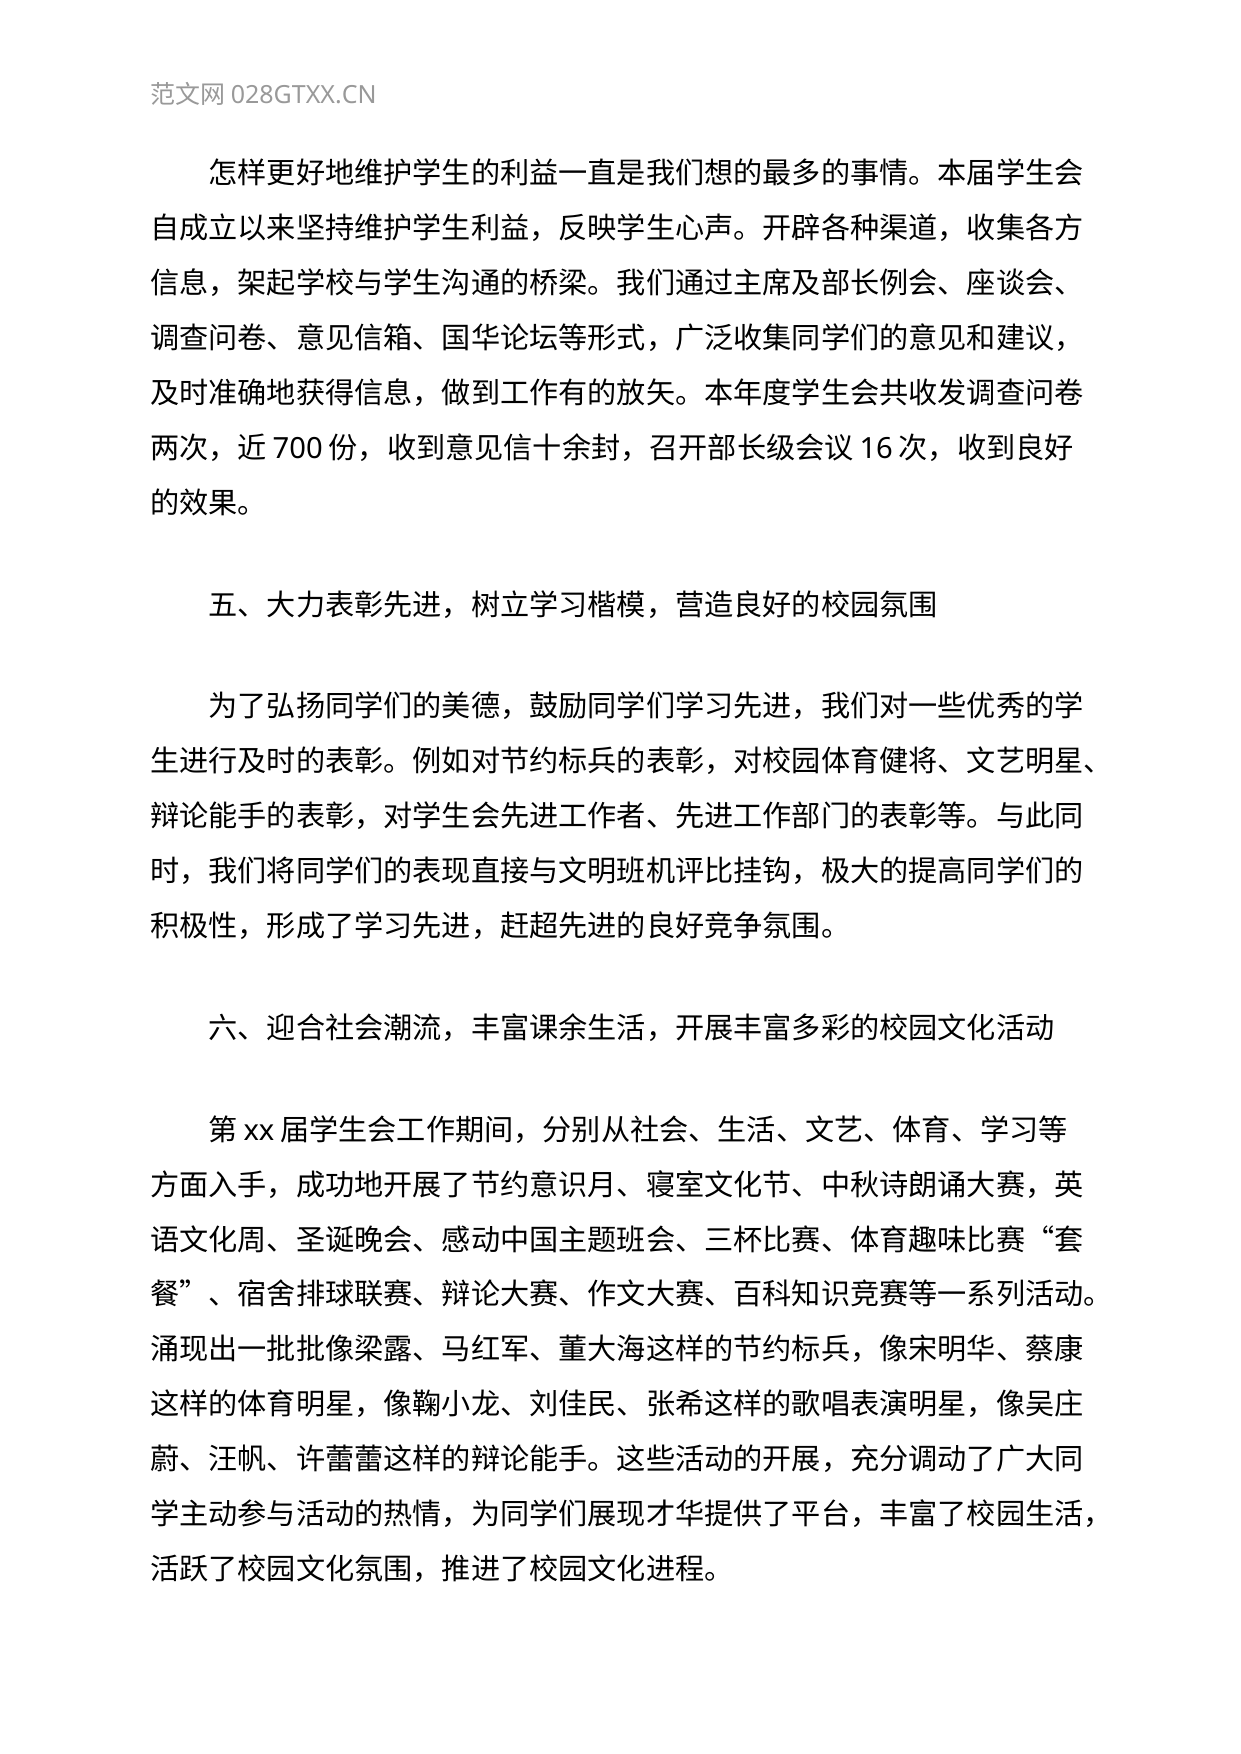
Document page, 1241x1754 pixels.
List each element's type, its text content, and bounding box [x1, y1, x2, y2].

text 怎样更好地维护学生的利益一直是我们想的最多的事情。本届学生会自成立以来坚持维护学生利益，反映学生心声。开辟各种渠道，收集各方信息，架起学校与学生沟通的桥梁。我们通过主席及部长例会、座谈会、调查问卷、意见信箱、国华论坛等形式，广泛收集同学们的意见和建议，及时准确地获得信息，做到工作有的放矢。本年度学生会共收发调查问卷两次，近700份，收到意见信十余封，召开部长级会议16次，收到良好的效果。 [150, 150, 1090, 522]
text 为了弘扬同学们的美德，鼓励同学们学习先进，我们对一些优秀的学生进行及时的表彰。例如对节约标兵的表彰，对校园体育健将、文艺明星、辩论能手的表彰，对学生会先进工作者、先进工作部门的表彰等。与此同时，我们将同学们的表现直接与文明班机评比挂钩，极大的提高同学们的积极性，形成了学习先进，赶超先进的良好竞争氛围。 [150, 683, 1090, 945]
text 六、迎合社会潮流，丰富课余生活，开展丰富多彩的校园文化活动 [150, 1004, 1090, 1047]
text 第xx届学生会工作期间，分别从社会、生活、文艺、体育、学习等方面入手，成功地开展了节约意识月、寝室文化节、中秋诗朗诵大赛，英语文化周、圣诞晚会、感动中国主题班会、三杯比赛、体育趣味比赛“套餐”、宿舍排球联赛、辩论大赛、作文大赛、百科知识竞赛等一系列活动。涌现出一批批像梁露、马红军、董大海这样的节约标兵，像宋明华、蔡康这样的体育明星，像鞠小龙、刘佳民、张希这样的歌唱表演明星，像吴庄蔚、汪帆、许蕾蕾这样的辩论能手。这些活动的开展，充分调动了广大同学主动参与活动的热情，为同学们展现才华提供了平台，丰富了校园生活，活跃了校园文化氛围，推进了校园文化进程。 [150, 1106, 1090, 1588]
text 五、大力表彰先进，树立学习楷模，营造良好的校园氛围 [150, 581, 1090, 623]
